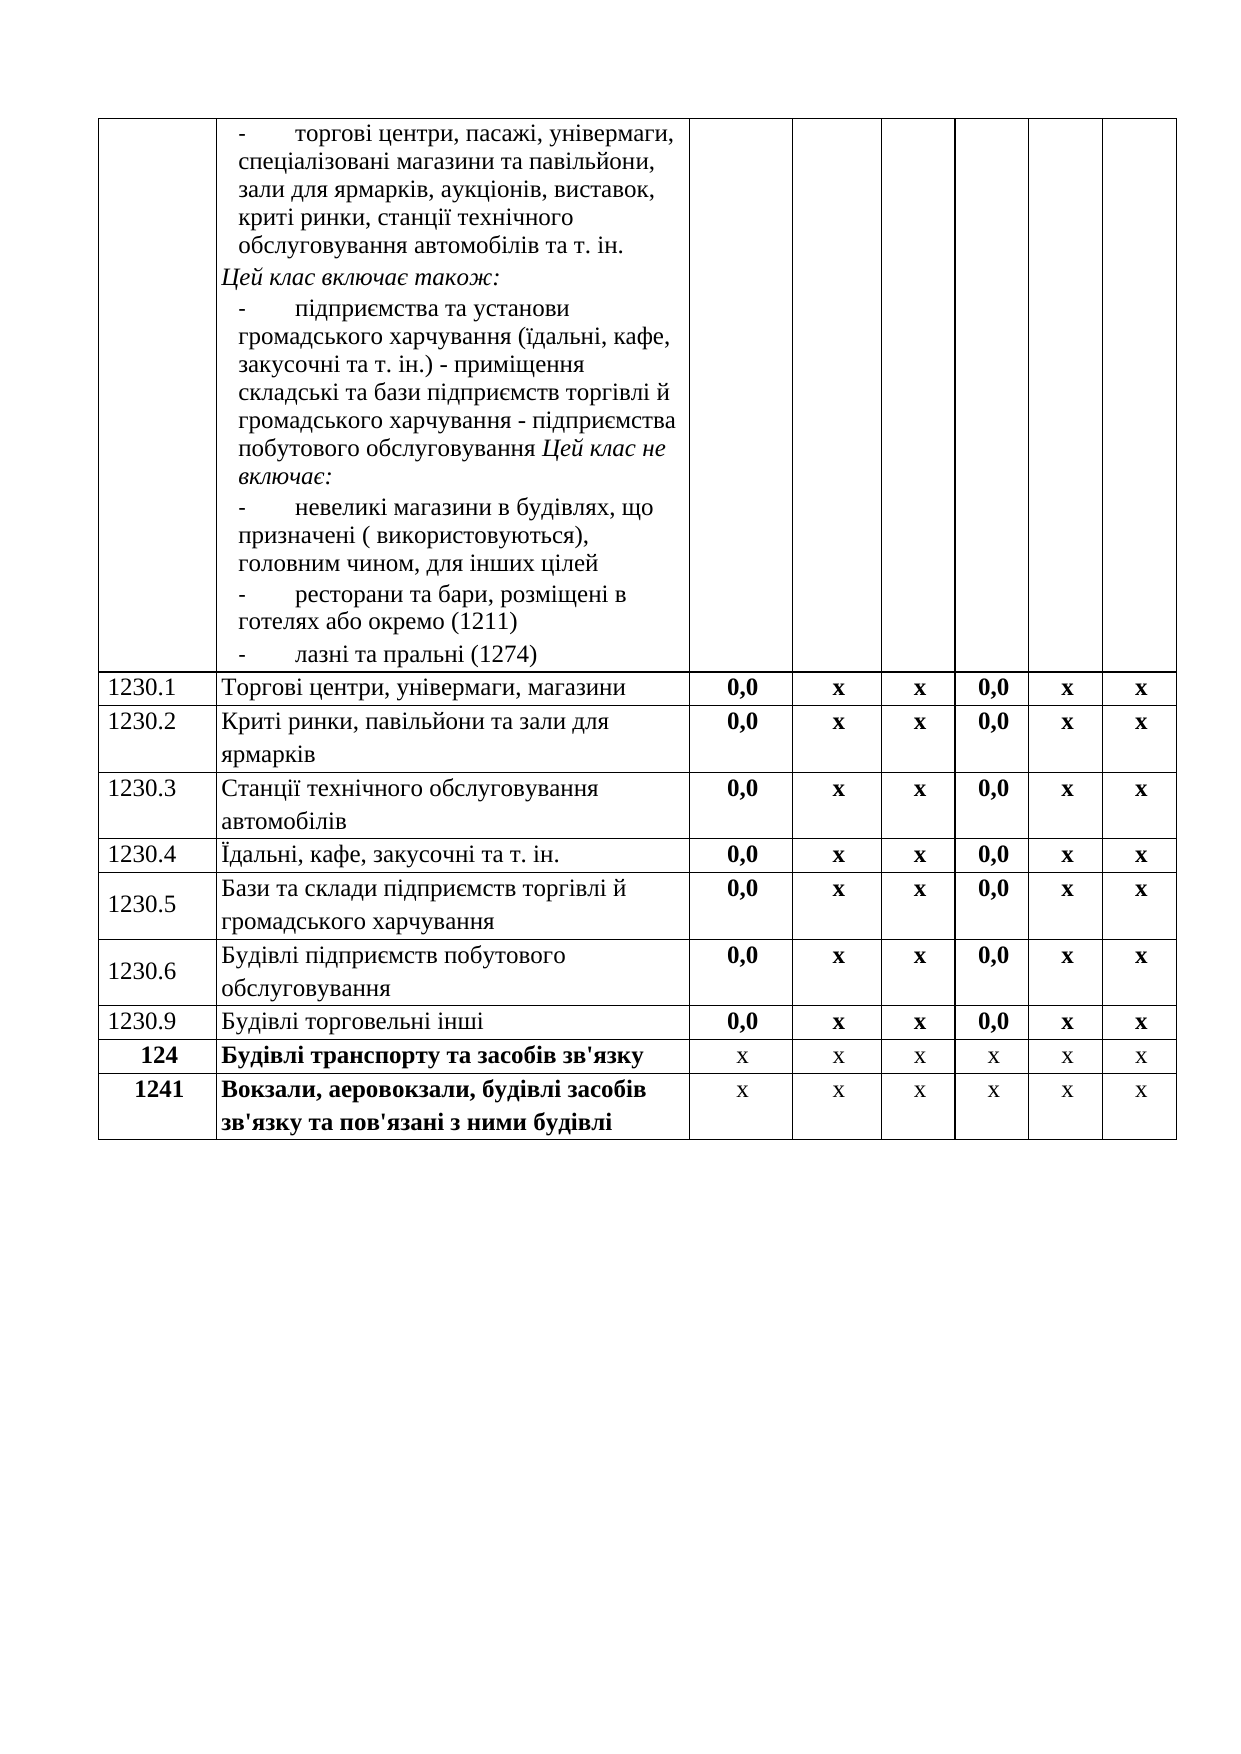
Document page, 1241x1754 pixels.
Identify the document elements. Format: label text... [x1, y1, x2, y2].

table_cell х [793, 839, 881, 872]
table_cell торгові центри, пасажі, універмаги, спеціалізовані магазини та павільйони, зали для ярмарків, аукціонів, виставок, криті ринки, станції технічного обслуговування автомобілів та т. ін. Цей клас включає також: підприємства та установи громадського харчування (їдальні, кафе, закусочні та т. ін.) - приміщення складські та бази підприємств торгівлі й громадського харчування - підприємства побутового обслуговування Цей клас не включає: невеликі магазини в будівлях, що призначені ( використовуються), головним чином, для інших цілей ресторани та бари, розміщені в готелях або окремо (1211) лазні та пральні (1274) [217, 119, 689, 671]
table_cell Станції технічного обслуговування автомобілів [217, 773, 689, 838]
table_cell [690, 119, 792, 671]
table_cell х [1029, 1040, 1102, 1073]
table_cell х [1029, 940, 1102, 1005]
table_cell х [1029, 1006, 1102, 1039]
table_cell х [793, 706, 881, 772]
table_cell х [793, 673, 881, 705]
table_cell 0,0 [690, 839, 792, 872]
table_cell х [793, 940, 881, 1005]
table_cell 1230.6 [99, 940, 216, 1005]
table_cell х [793, 873, 881, 939]
table_cell 0,0 [690, 940, 792, 1005]
table_cell х [882, 706, 954, 772]
table_cell 0,0 [956, 873, 1028, 939]
table_cell 0,0 [690, 673, 792, 705]
table_cell х [793, 1040, 881, 1073]
table_cell [882, 119, 954, 671]
table_cell х [1029, 1074, 1102, 1139]
table_cell 1230.1 [99, 673, 216, 705]
table_cell Вокзали, аеровокзали, будівлі засобів зв'язку та пов'язані з ними будівлі [217, 1074, 689, 1139]
table_cell 1230.3 [99, 773, 216, 838]
table_cell 0,0 [690, 706, 792, 772]
table_cell х [882, 839, 954, 872]
table_cell х [882, 673, 954, 705]
table_cell х [1103, 839, 1176, 872]
table_cell х [793, 1006, 881, 1039]
table_cell 0,0 [956, 1006, 1028, 1039]
table_cell 124 [99, 1040, 216, 1073]
table_cell х [1103, 1040, 1176, 1073]
table_cell х [793, 1074, 881, 1139]
table_cell Будівлі транспорту та засобів зв'язку [217, 1040, 689, 1073]
table_cell х [1103, 940, 1176, 1005]
table_cell 0,0 [956, 940, 1028, 1005]
table_cell [793, 119, 881, 671]
table_cell х [956, 1074, 1028, 1139]
table_cell х [1029, 673, 1102, 705]
table_cell х [1029, 773, 1102, 838]
table_cell [1103, 119, 1176, 671]
table_cell х [882, 940, 954, 1005]
table_cell х [882, 773, 954, 838]
table_cell х [1103, 706, 1176, 772]
table_cell 0,0 [956, 839, 1028, 872]
table_cell х [882, 873, 954, 939]
table_cell 0,0 [956, 706, 1028, 772]
table_cell х [882, 1040, 954, 1073]
table_cell 0,0 [690, 873, 792, 939]
table_cell х [1103, 673, 1176, 705]
table_cell 1230.2 [99, 706, 216, 772]
table_cell 1230.9 [99, 1006, 216, 1039]
table_cell 1230.5 [99, 873, 216, 939]
table_cell х [1103, 1074, 1176, 1139]
table_cell 1241 [99, 1074, 216, 1139]
table_cell Бази та склади підприємств торгівлі й громадського харчування [217, 873, 689, 939]
table_cell [1029, 119, 1102, 671]
table_cell 0,0 [690, 1006, 792, 1039]
table_cell х [1029, 839, 1102, 872]
table_cell х [690, 1074, 792, 1139]
table_cell Будівлі торговельні інші [217, 1006, 689, 1039]
table_cell х [1029, 706, 1102, 772]
table_cell х [882, 1074, 954, 1139]
table_cell 0,0 [956, 673, 1028, 705]
table_cell 0,0 [690, 773, 792, 838]
table_cell Торгові центри, універмаги, магазини [217, 673, 689, 705]
table_cell Будівлі підприємств побутового обслуговування [217, 940, 689, 1005]
table_cell х [793, 773, 881, 838]
table_cell х [1029, 873, 1102, 939]
table_cell 0,0 [956, 773, 1028, 838]
table_cell Їдальні, кафе, закусочні та т. ін. [217, 839, 689, 872]
table_cell Криті ринки, павільйони та зали для ярмарків [217, 706, 689, 772]
table_cell 1230.4 [99, 839, 216, 872]
table_cell х [956, 1040, 1028, 1073]
table_cell х [1103, 873, 1176, 939]
table_cell х [882, 1006, 954, 1039]
table_cell х [690, 1040, 792, 1073]
table_cell [99, 119, 216, 671]
table_cell х [1103, 1006, 1176, 1039]
table_cell х [1103, 773, 1176, 838]
table_cell [956, 119, 1028, 671]
